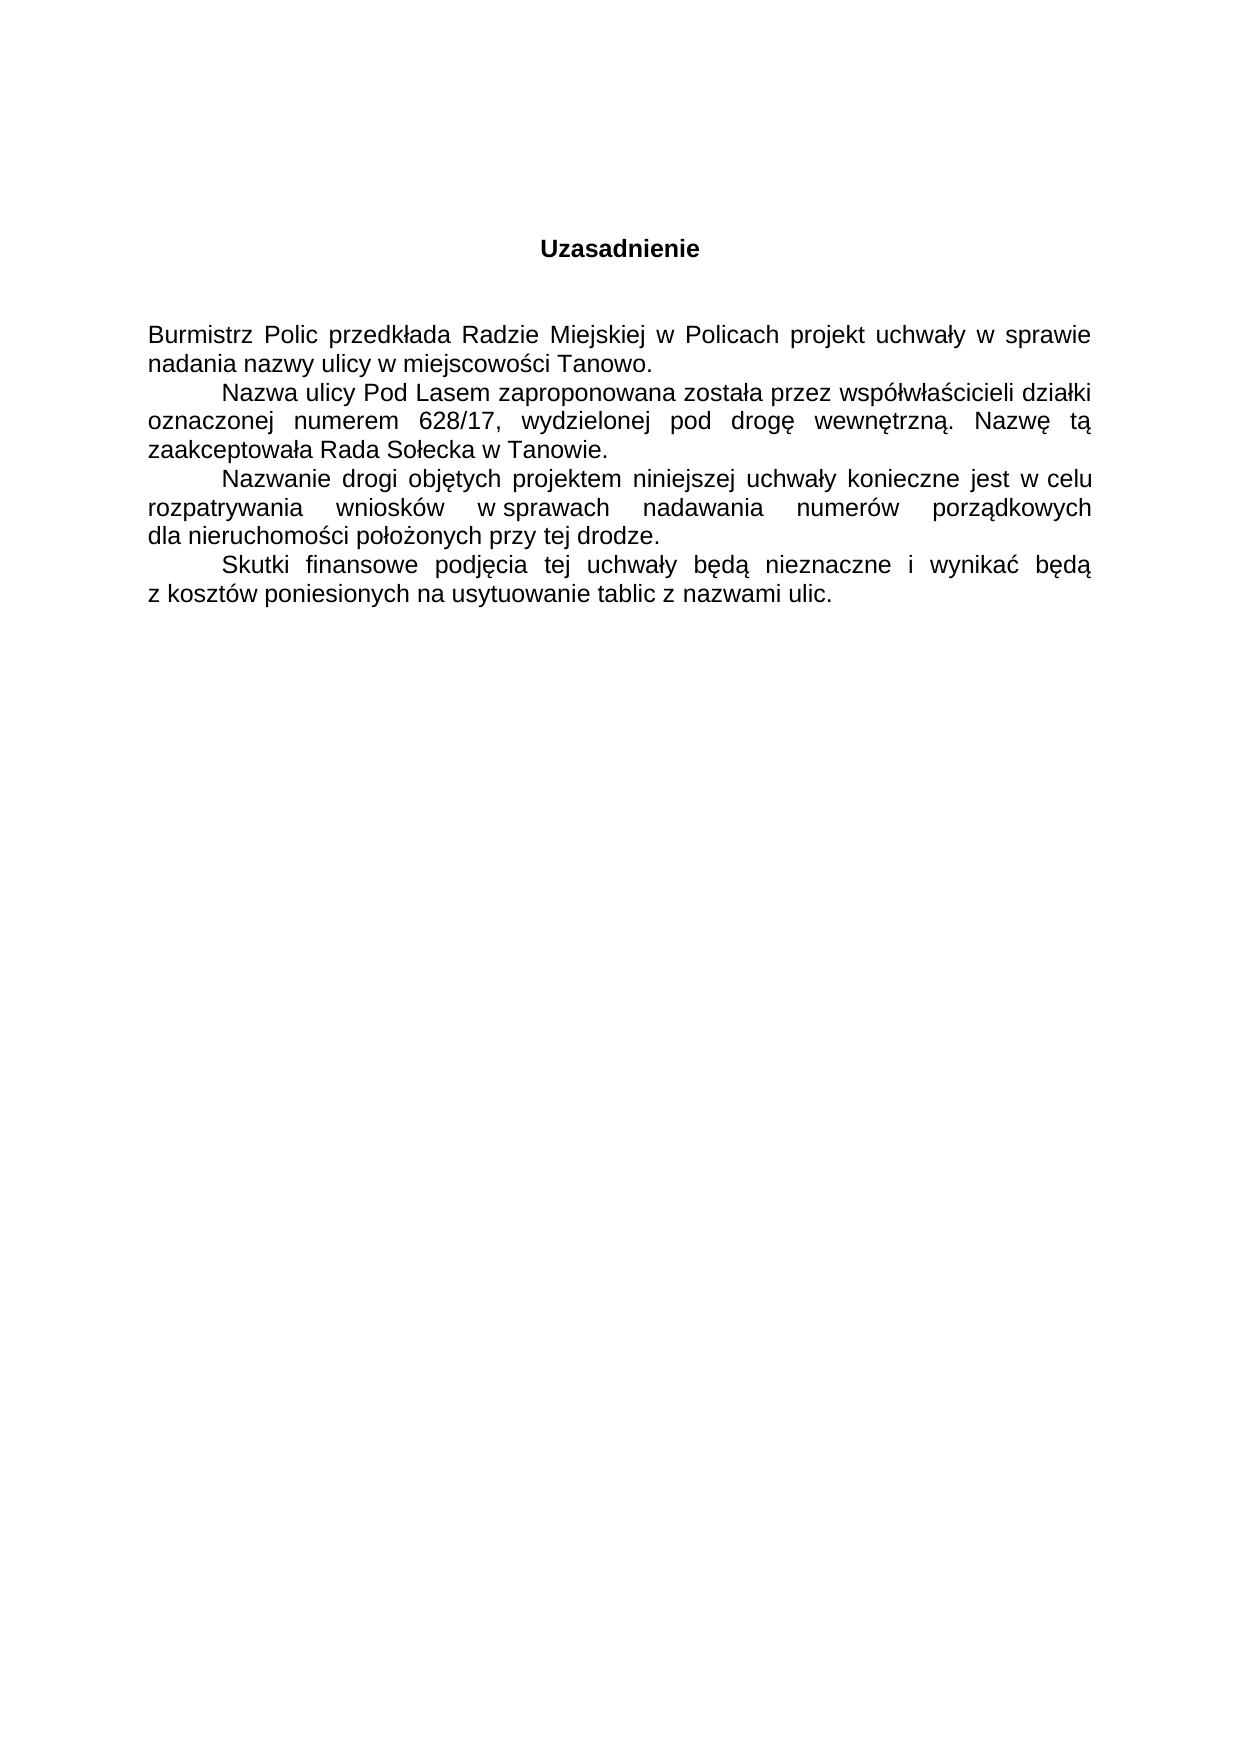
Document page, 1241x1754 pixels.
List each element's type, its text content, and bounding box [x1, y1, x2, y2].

text Nazwanie drogi objętych projektem niniejszej uchwały konieczne jest w celu rozpatrywania wniosków w sprawach nadawania numerów porządkowych dla nieruchomości położonych przy tej drodze. [148, 464, 1093, 550]
text Burmistrz Polic przedkłada Radzie Miejskiej w Policach projekt uchwały w sprawie nadania nazwy ulicy w miejscowości Tanowo. [148, 320, 1093, 378]
text Skutki finansowe podjęcia tej uchwały będą nieznaczne i wynikać będą z kosztów poniesionych na usytuowanie tablic z nazwami ulic. [148, 550, 1093, 608]
text Nazwa ulicy Pod Lasem zaproponowana została przez współwłaścicieli działki oznaczonej numerem 628/17, wydzielonej pod drogę wewnętrzną. Nazwę tą zaakceptowała Rada Sołecka w Tanowie. [148, 378, 1093, 464]
text Uzasadnienie [148, 234, 1093, 263]
